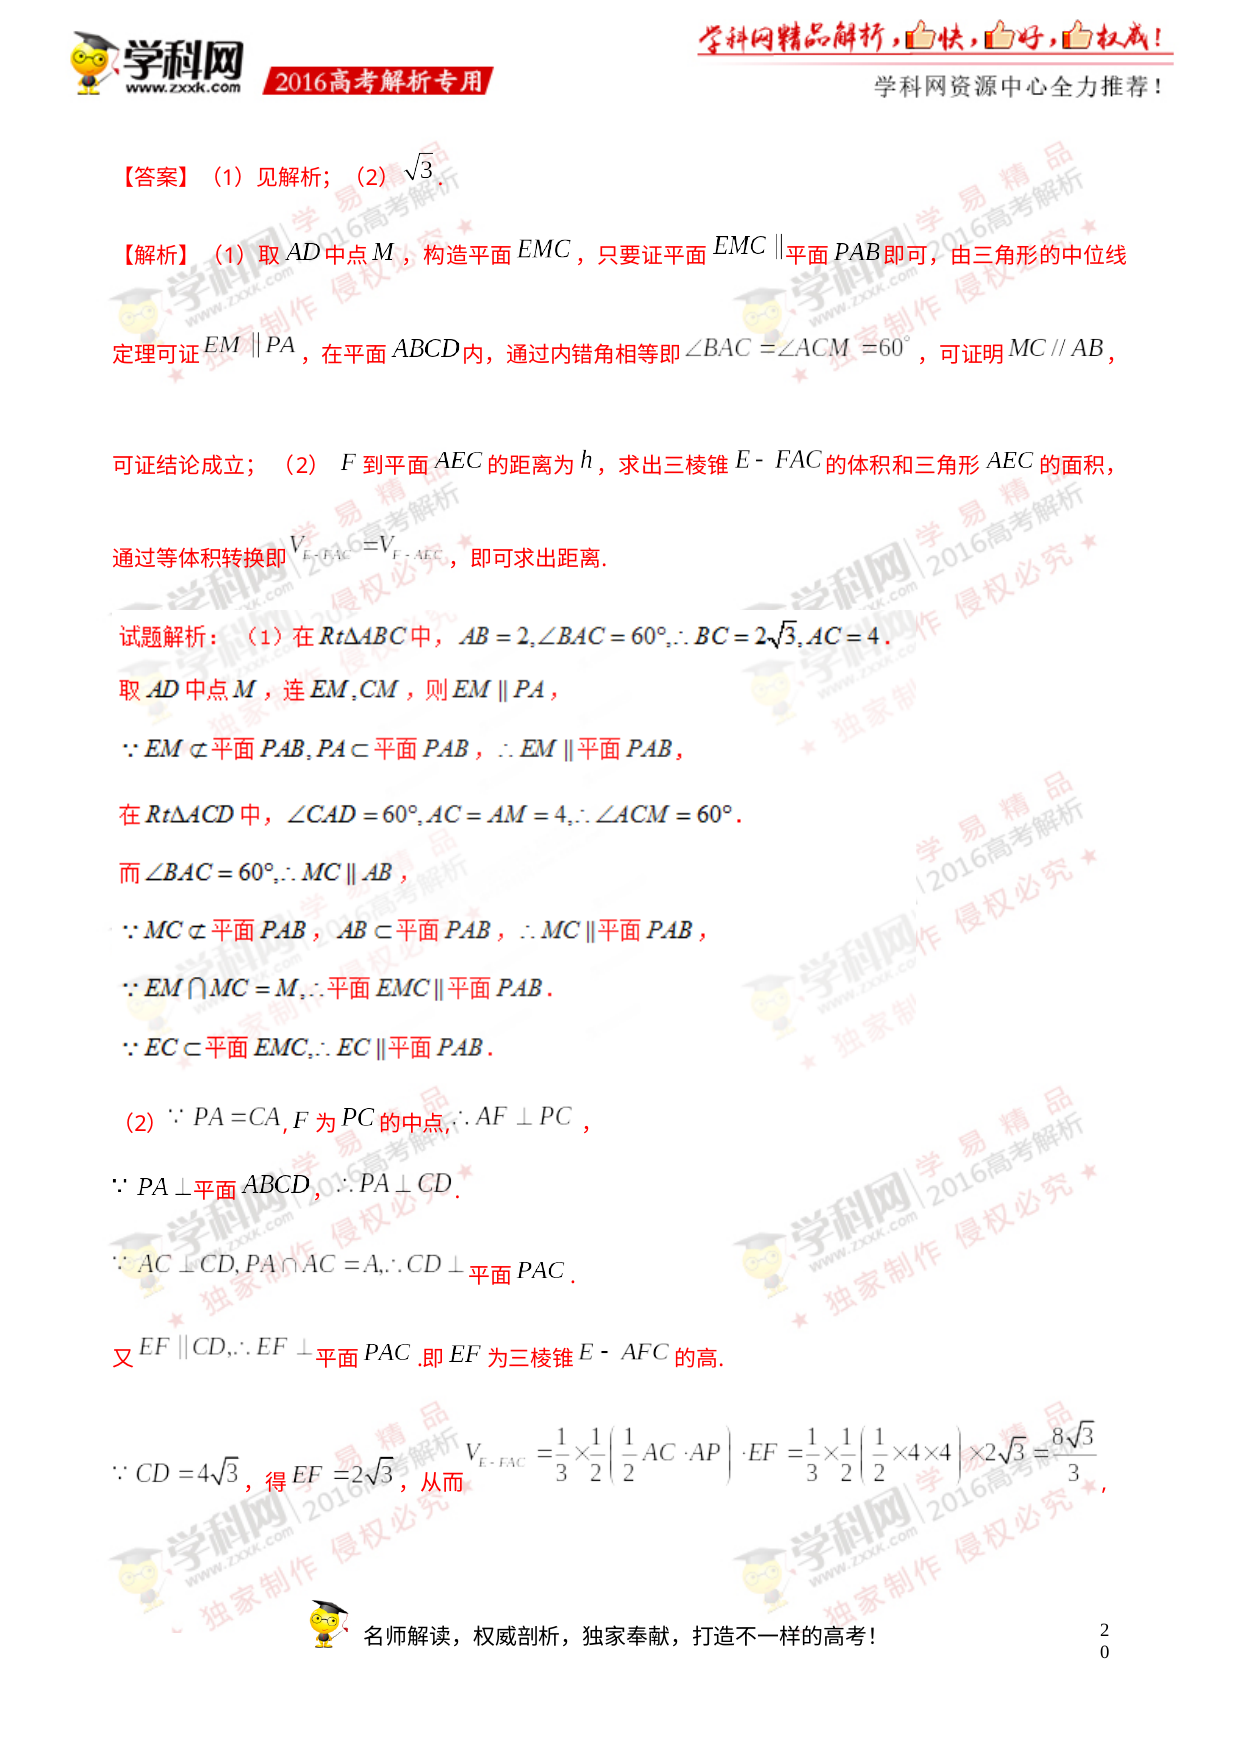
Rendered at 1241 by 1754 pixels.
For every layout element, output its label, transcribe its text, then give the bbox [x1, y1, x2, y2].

text 平面，. [112, 1169, 1128, 1235]
text 【答案】（1）见解析；（2）. [112, 148, 1128, 214]
text 又平面.即为三棱锥的高. [112, 1333, 1128, 1399]
picture [0, 136, 1225, 1650]
picture [367, 1629, 379, 1633]
picture [31, 0, 1196, 129]
text 平面. [112, 1251, 1128, 1317]
text （2）,为的中点, ， [112, 1087, 1128, 1153]
text 【解析】（1）取中点，构造平面，只要证平面平面即可，由三角形的中位线定理可证，在平面内，通过内错角相等即，可证明，可证结论成立； （2） 到平面的距离为，求出三棱锥的体积和三角形的面积，通过等体积转换即，即可求出距离. [112, 230, 1128, 595]
text ，得，从而, [112, 1415, 1128, 1514]
